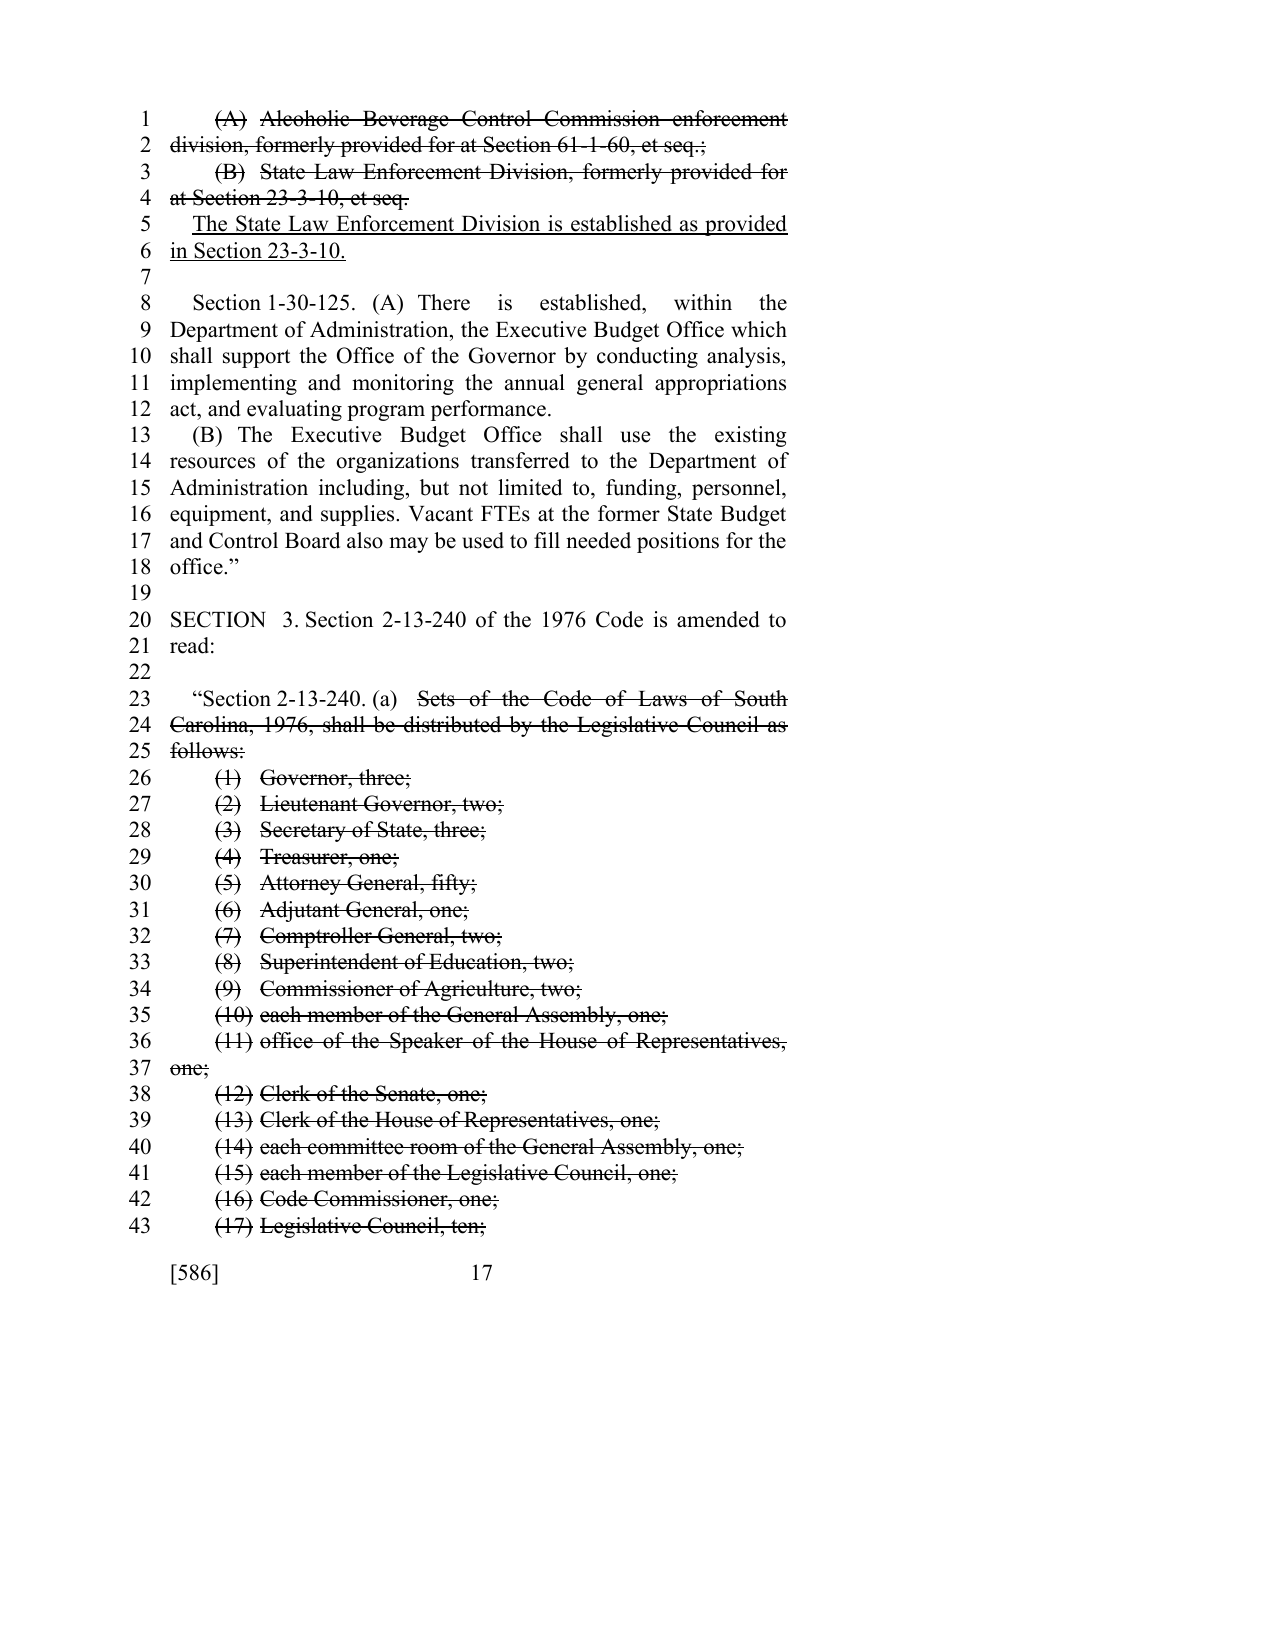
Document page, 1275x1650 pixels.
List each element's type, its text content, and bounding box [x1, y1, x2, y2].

text (9) Commissioner of Agriculture, two; [169, 975, 787, 1001]
text (5) Attorney General, fifty; [169, 869, 787, 896]
text (B) State Law Enforcement Division, formerly provided for at Section 23-3-10, et seq. [169, 158, 787, 210]
text (15) each member of the Legislative Council, one; [169, 1159, 787, 1186]
text SECTION 3. Section 2-13-240 of the 1976 Code is amended to read: [169, 606, 787, 658]
text (16) Code Commissioner, one; [169, 1186, 787, 1212]
text “Section 2-13-240. (a) Sets of the Code of Laws of South Carolina, 1976, shall be distributed by the Legislative Council as follows: [169, 685, 787, 725]
text Section 1-30-125. (A) There is established, within the Department of Administration, the Executive Budget Office which shall support the Office of the Governor by conducting analysis, implementing and monitoring the annual general appropriations act, and evaluating program performance. [169, 289, 787, 421]
text (2) Lieutenant Governor, two; [169, 790, 787, 817]
text (11) office of the Speaker of the House of Representatives, one; [169, 1027, 787, 1080]
text The State Law Enforcement Division is established as provided in Section 23-3-10. [169, 210, 787, 263]
text (B) The Executive Budget Office shall use the existing resources of the organizations transferred to the Department of Administration including, but not limited to, funding, personnel, equipment, and supplies. Vacant FTEs at the former State Budget and Control Board also may be used to fill needed positions for the office.” [169, 421, 787, 579]
text (13) Clerk of the House of Representatives, one; [169, 1106, 787, 1133]
text (1) Governor, three; [169, 764, 787, 790]
text (A) Alcoholic Beverage Control Commission enforcement division, formerly provided for at Section 61-1-60, et seq.; [169, 105, 787, 158]
text (14) each committee room of the General Assembly, one; [169, 1133, 787, 1159]
text (8) Superintendent of Education, two; [169, 948, 787, 975]
text (4) Treasurer, one; [169, 843, 787, 869]
text (6) Adjutant General, one; [169, 896, 787, 922]
text (12) Clerk of the Senate, one; [169, 1080, 787, 1106]
text (7) Comptroller General, two; [169, 922, 787, 948]
text (17) Legislative Council, ten; [169, 1212, 787, 1238]
text (10) each member of the General Assembly, one; [169, 1001, 787, 1027]
text (3) Secretary of State, three; [169, 817, 787, 843]
text “Section 2-13-240. (a) Sets of the Code of Laws of South Carolina, 1976, shall be distributed by the Legislative Council as follows: [169, 726, 787, 764]
